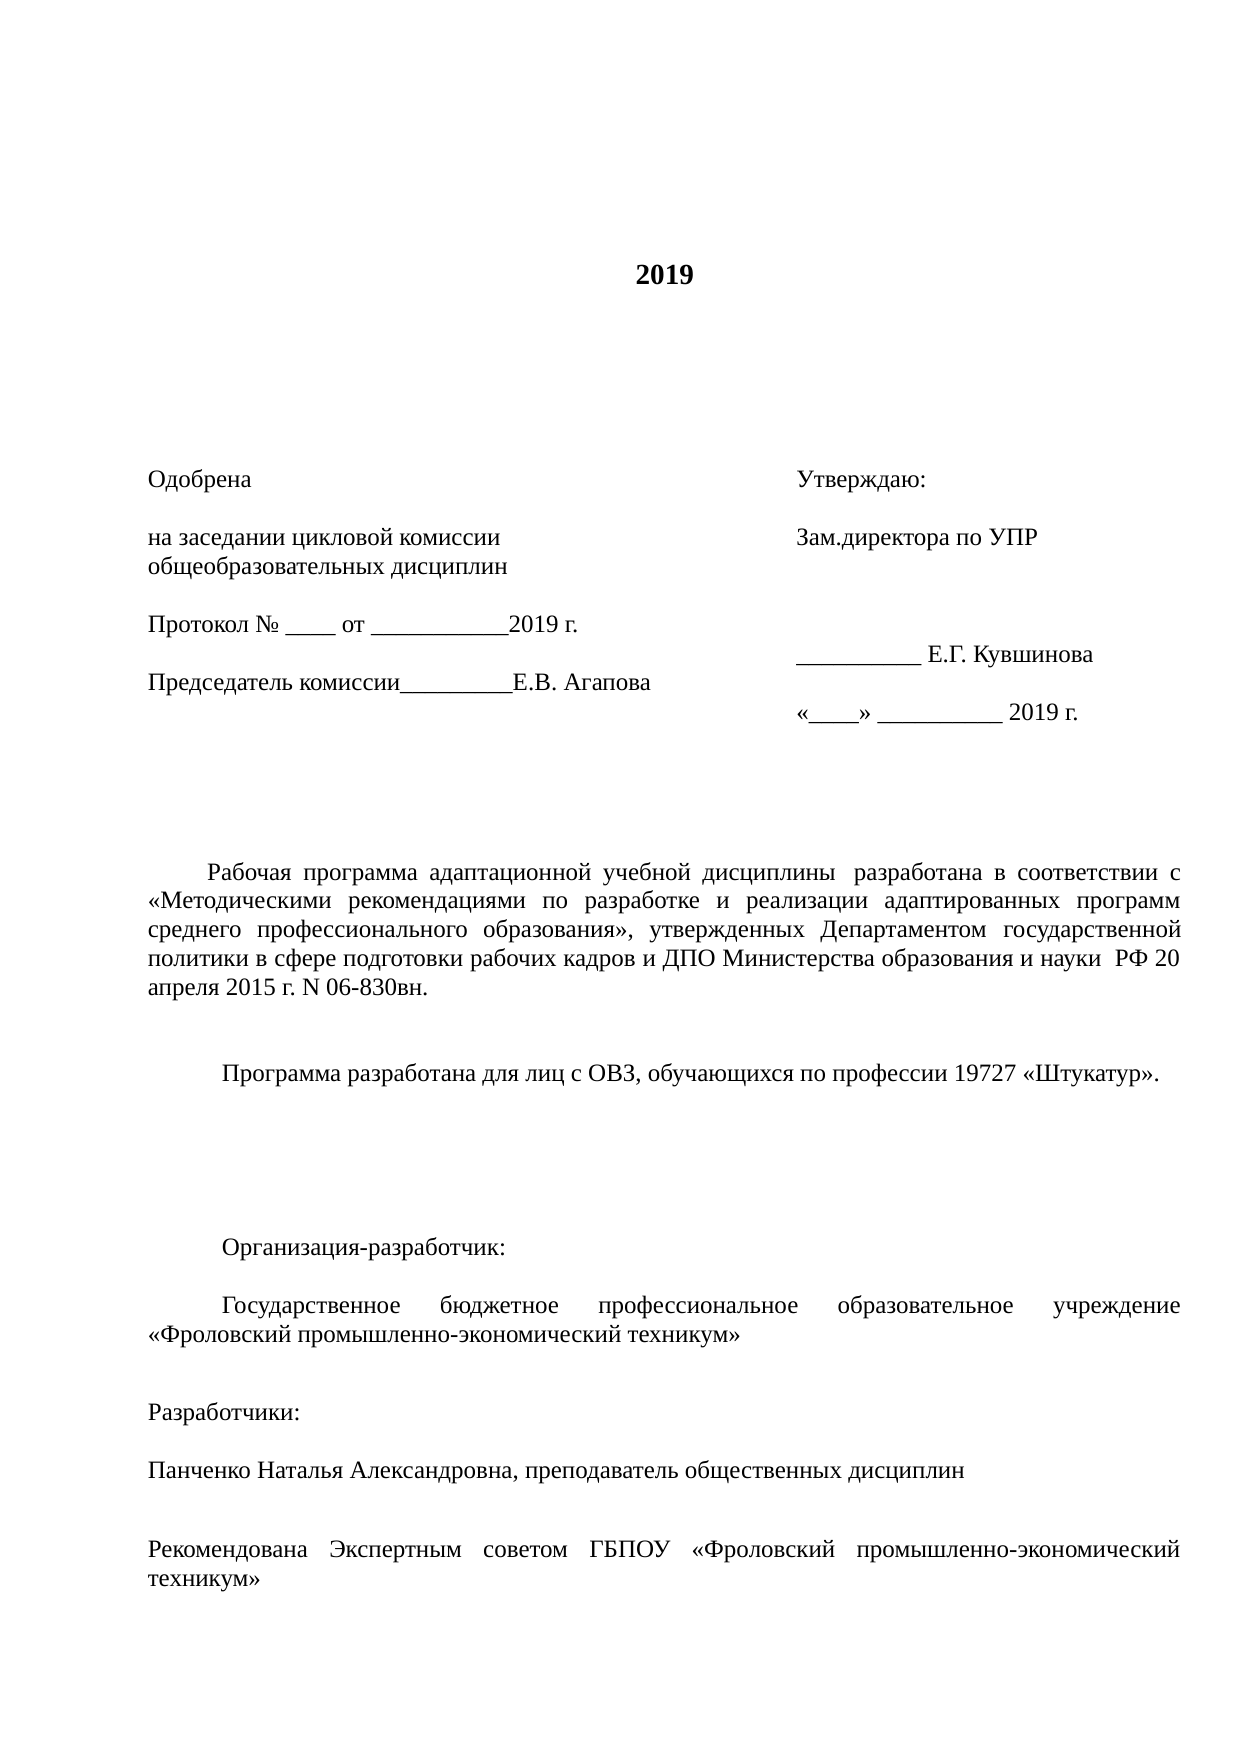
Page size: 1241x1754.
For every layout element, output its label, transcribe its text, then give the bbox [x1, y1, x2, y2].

text Государственное бюджетное профессиональное образовательное учреждение «Фроловский промышленно-экономический техникум» [148, 1290, 1181, 1347]
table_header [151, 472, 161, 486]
text Панченко Наталья Александровна, преподаватель общественных дисциплин [148, 1455, 1181, 1484]
text Программа разработана для лиц с ОВЗ, обучающихся по профессии 19727 «Штукатур». [148, 1058, 1181, 1087]
text Рекомендована Экспертным советом ГБПОУ «Фроловский промышленно-экономический техникум» [148, 1534, 1181, 1592]
text 2019 [148, 257, 1181, 290]
text Организация-разработчик: [148, 1232, 1181, 1261]
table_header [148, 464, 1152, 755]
text Рабочая программа адаптационной учебной дисциплины разработана в соответствии с «Методическими рекомендациями по разработке и реализации адаптированных программ среднего профессионального образования», утвержденных Департаментом государственной политики в сфере подготовки рабочих кадров и ДПО Министерства образования и науки РФ 20 апреля 2015 г. N 06-830вн. [148, 857, 1181, 1000]
text Разработчики: [148, 1397, 1181, 1426]
